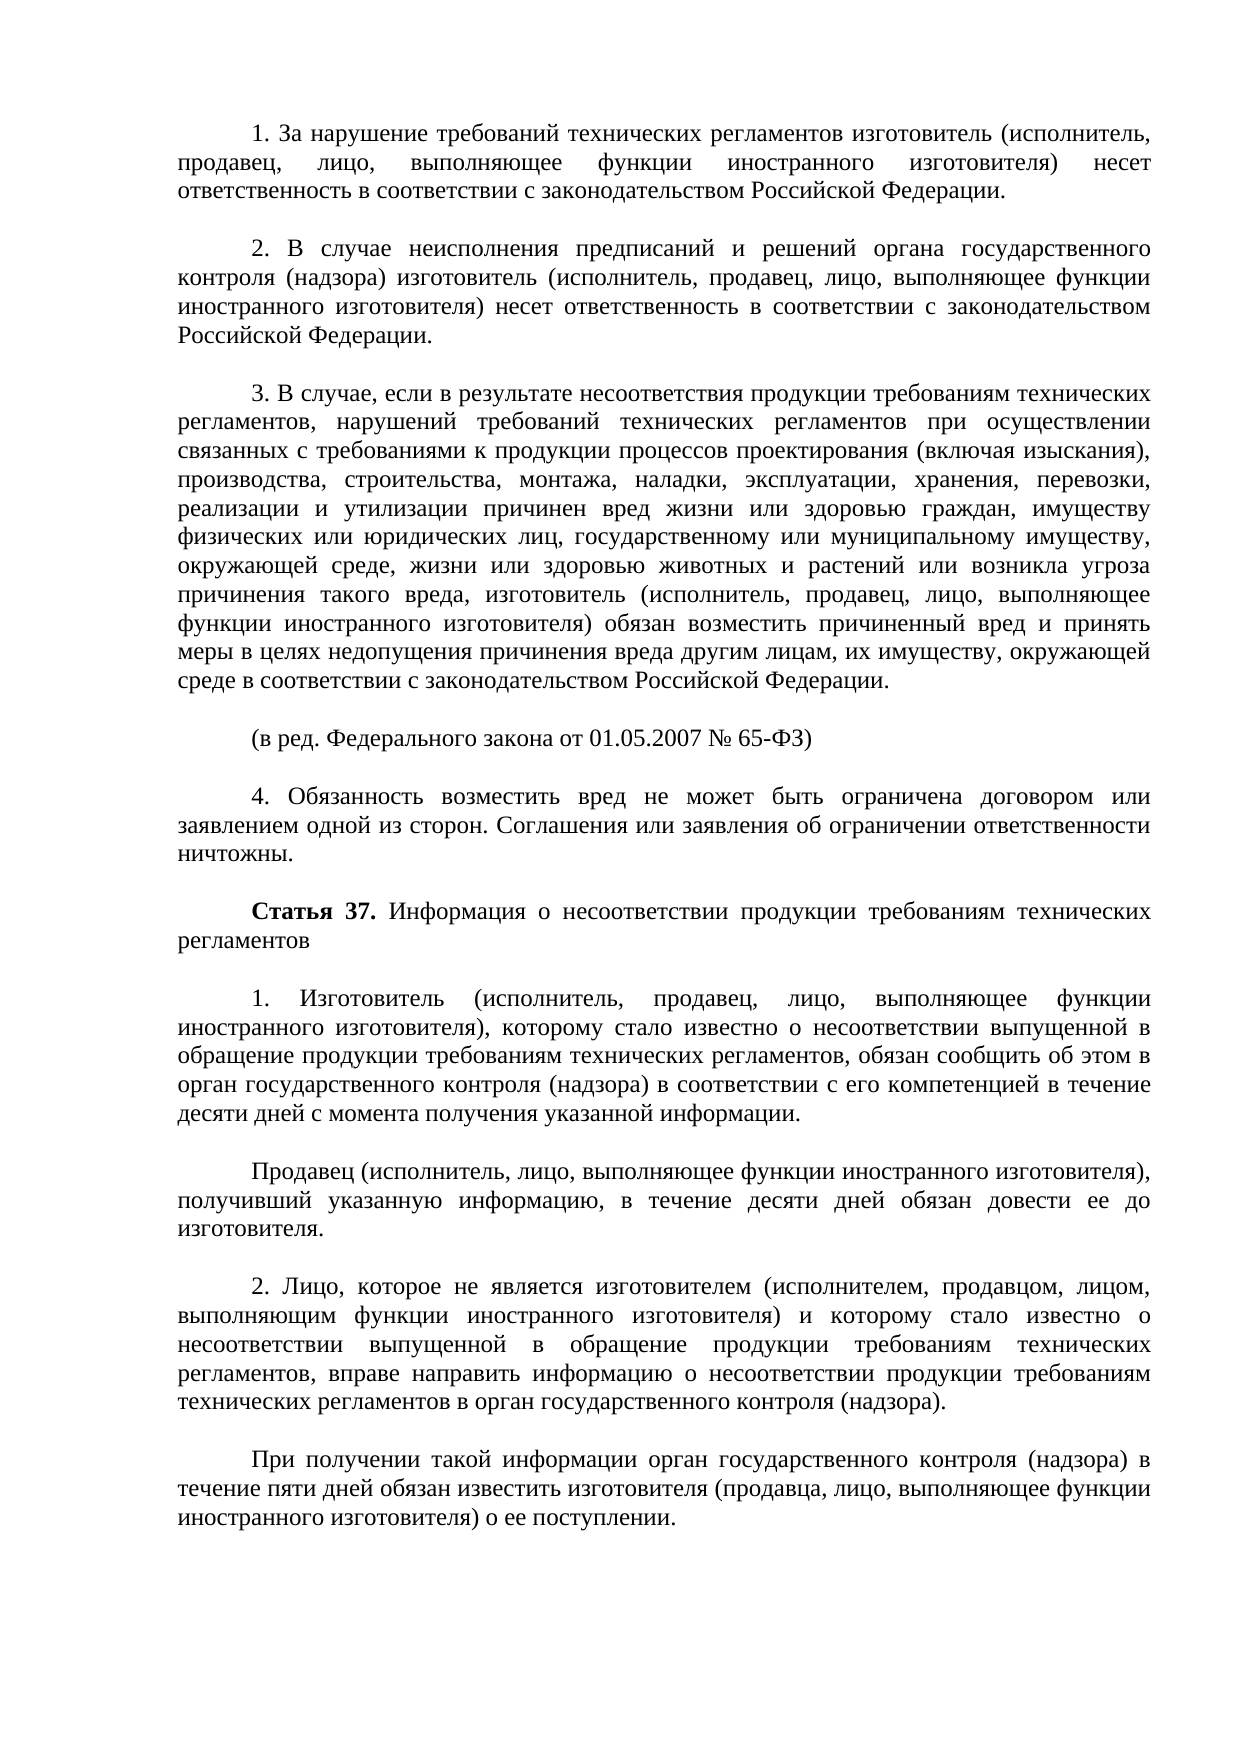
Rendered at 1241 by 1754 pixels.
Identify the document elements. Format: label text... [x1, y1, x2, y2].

text 2. В случае неисполнения предписаний и решений органа государственного контроля (надзора) изготовитель (исполнитель, продавец, лицо, выполняющее функции иностранного изготовителя) несет ответственность в соответствии с законодательством Российской Федерации. [177, 233, 1152, 348]
text Статья 37. Информация о несоответствии продукции требованиям технических регламентов [177, 896, 1152, 954]
text (в ред. Федерального закона от 01.05.2007 № 65-ФЗ) [177, 723, 1152, 752]
text При получении такой информации орган государственного контроля (надзора) в течение пяти дней обязан известить изготовителя (продавца, лицо, выполняющее функции иностранного изготовителя) о ее поступлении. [177, 1444, 1152, 1531]
text Продавец (исполнитель, лицо, выполняющее функции иностранного изготовителя), получивший указанную информацию, в течение десяти дней обязан довести ее до изготовителя. [177, 1156, 1152, 1242]
text 1. За нарушение требований технических регламентов изготовитель (исполнитель, продавец, лицо, выполняющее функции иностранного изготовителя) несет ответственность в соответствии с законодательством Российской Федерации. [177, 118, 1152, 204]
text 4. Обязанность возместить вред не может быть ограничена договором или заявлением одной из сторон. Соглашения или заявления об ограничении ответственности ничтожны. [177, 781, 1152, 867]
text 2. Лицо, которое не является изготовителем (исполнителем, продавцом, лицом, выполняющим функции иностранного изготовителя) и которому стало известно о несоответствии выпущенной в обращение продукции требованиям технических регламентов, вправе направить информацию о несоответствии продукции требованиям технических регламентов в орган государственного контроля (надзора). [177, 1271, 1152, 1415]
text 1. Изготовитель (исполнитель, продавец, лицо, выполняющее функции иностранного изготовителя), которому стало известно о несоответствии выпущенной в обращение продукции требованиям технических регламентов, обязан сообщить об этом в орган государственного контроля (надзора) в соответствии с его компетенцией в течение десяти дней с момента получения указанной информации. [177, 983, 1152, 1127]
text 3. В случае, если в результате несоответствия продукции требованиям технических регламентов, нарушений требований технических регламентов при осуществлении связанных с требованиями к продукции процессов проектирования (включая изыскания), производства, строительства, монтажа, наладки, эксплуатации, хранения, перевозки, реализации и утилизации причинен вред жизни или здоровью граждан, имуществу физических или юридических лиц, государственному или муниципальному имуществу, окружающей среде, жизни или здоровью животных и растений или возникла угроза причинения такого вреда, изготовитель (исполнитель, продавец, лицо, выполняющее функции иностранного изготовителя) обязан возместить причиненный вред и принять меры в целях недопущения причинения вреда другим лицам, их имуществу, окружающей среде в соответствии с законодательством Российской Федерации. [177, 378, 1152, 694]
